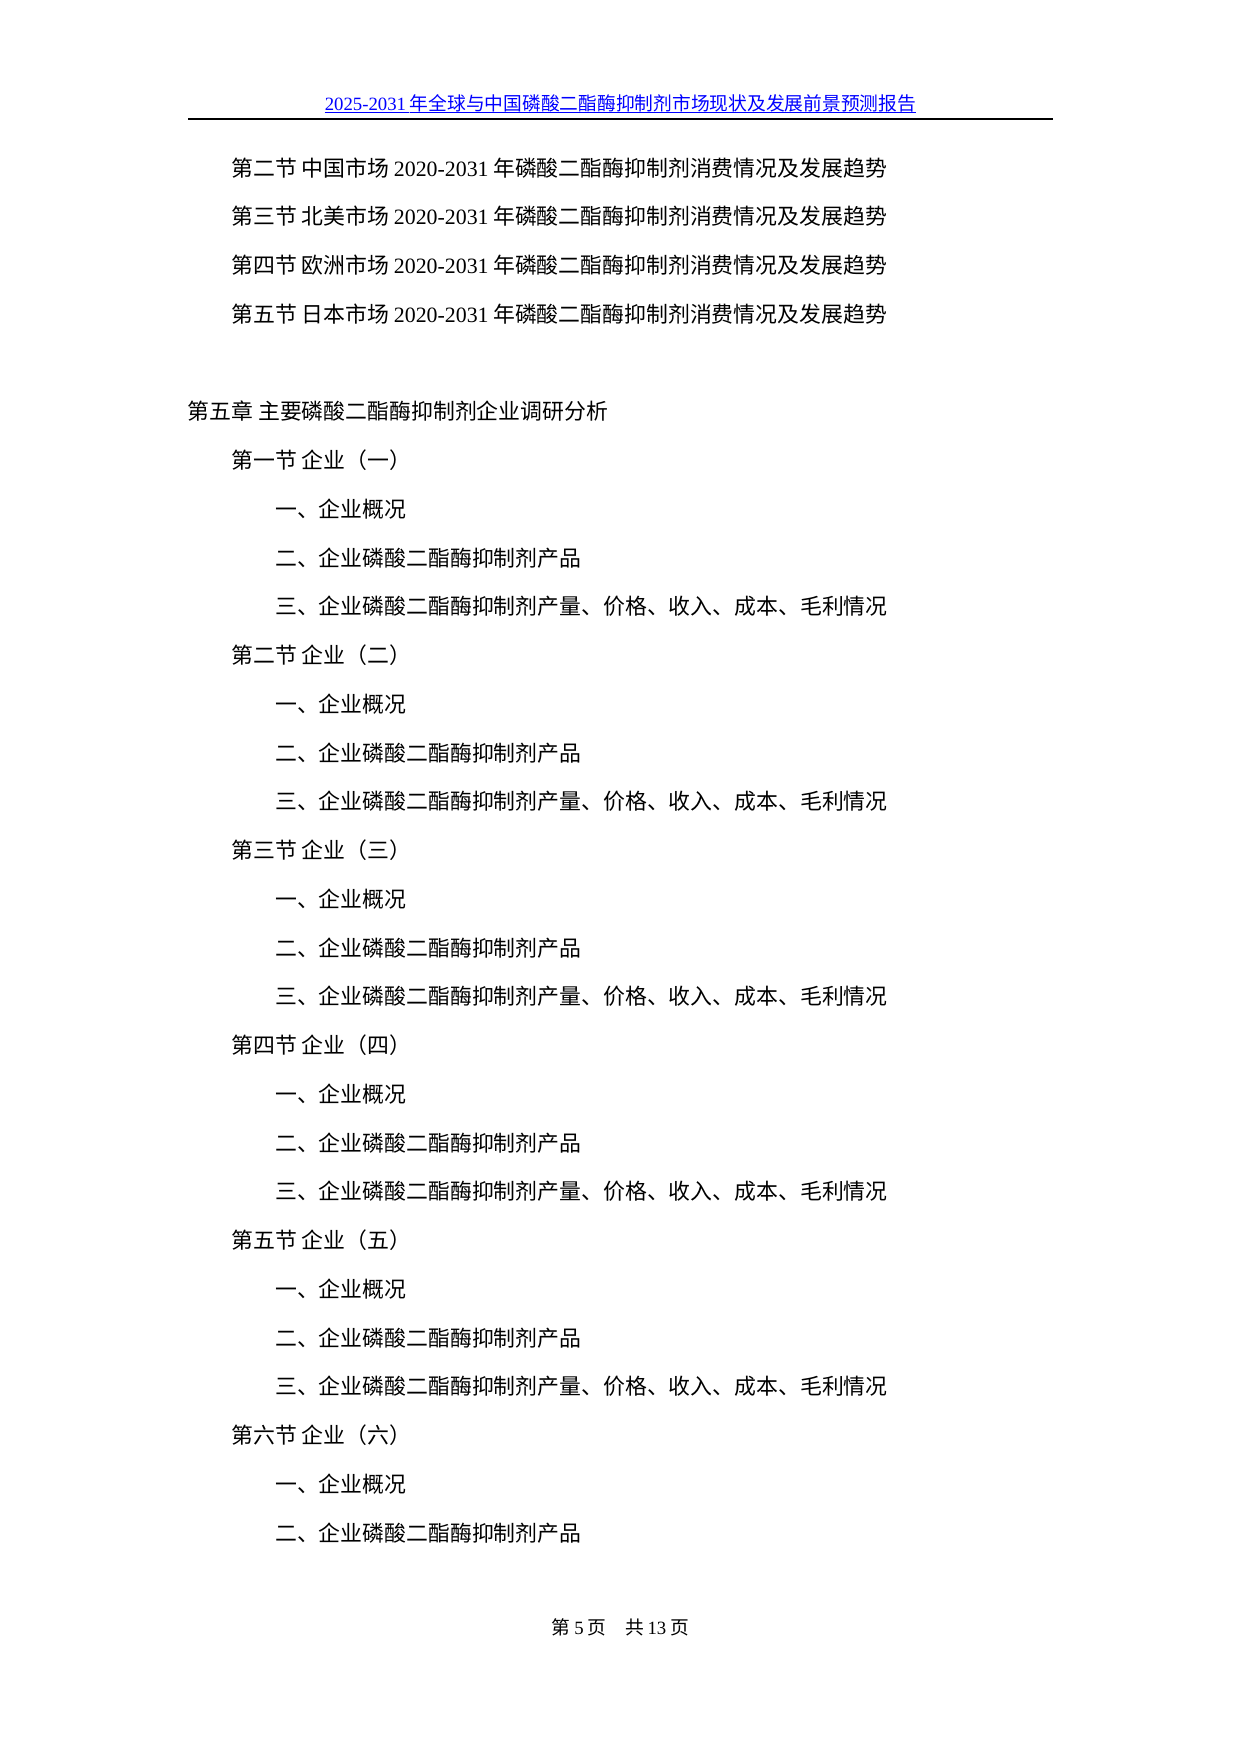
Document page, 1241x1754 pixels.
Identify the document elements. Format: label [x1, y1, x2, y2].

text [187, 150, 1053, 1548]
